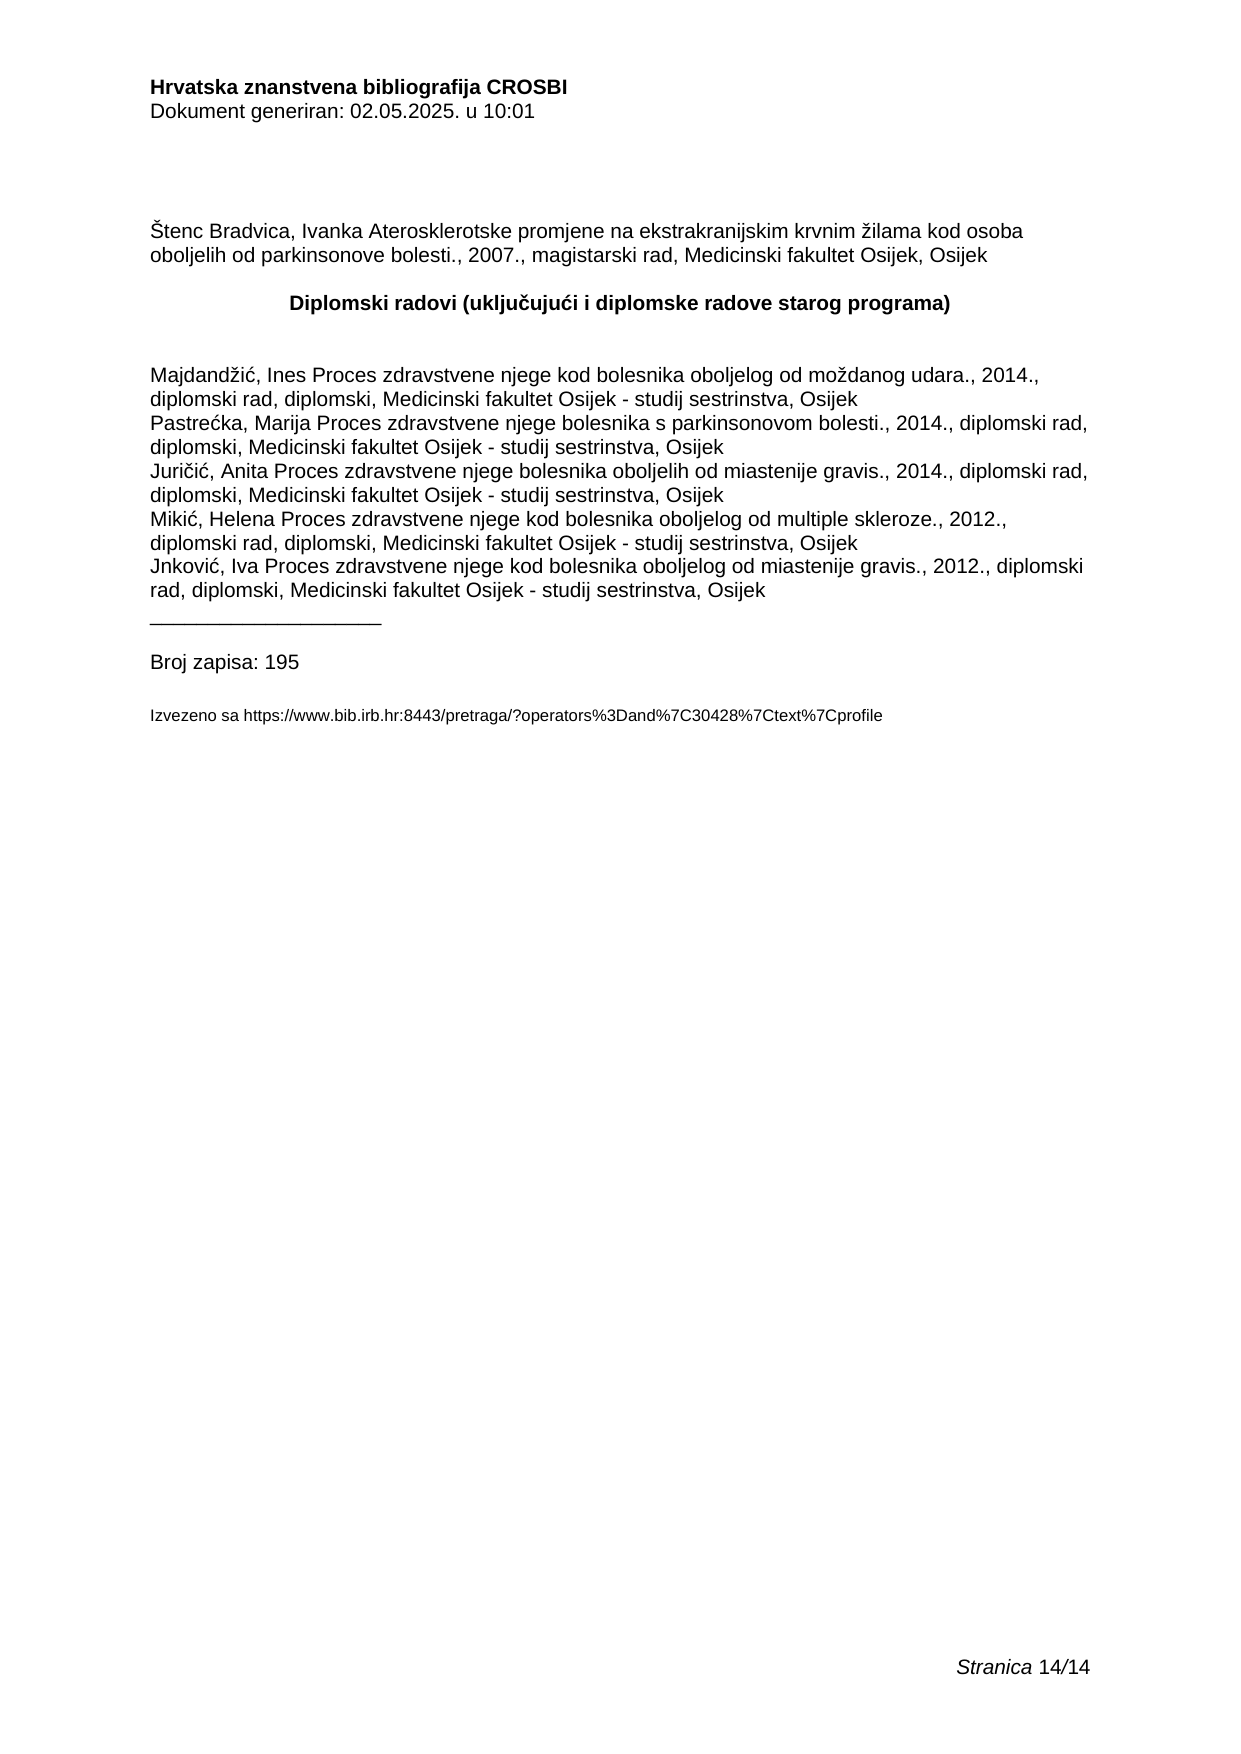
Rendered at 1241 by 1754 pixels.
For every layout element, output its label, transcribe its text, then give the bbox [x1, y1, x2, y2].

text Juričić, Anita [150, 458, 1090, 506]
text Jnković, Iva [150, 554, 1090, 602]
text Štenc Bradvica, Ivanka [150, 219, 1090, 267]
text Mikić, Helena [150, 506, 1090, 554]
text Majdandžić, Ines [150, 363, 1090, 411]
text Izvezeno sa https://www.bib.irb.hr:8443/pretraga/?operators%3Dand%7C30428%7Ctext%7Cprofile [150, 705, 1090, 724]
text ____________________ [150, 602, 1090, 626]
text Pastrećka, Marija [150, 411, 1090, 458]
subtitle Diplomski radovi (uključujući i diplomske radove starog programa) [150, 291, 1090, 315]
text Broj zapisa: 195 [150, 650, 1090, 674]
